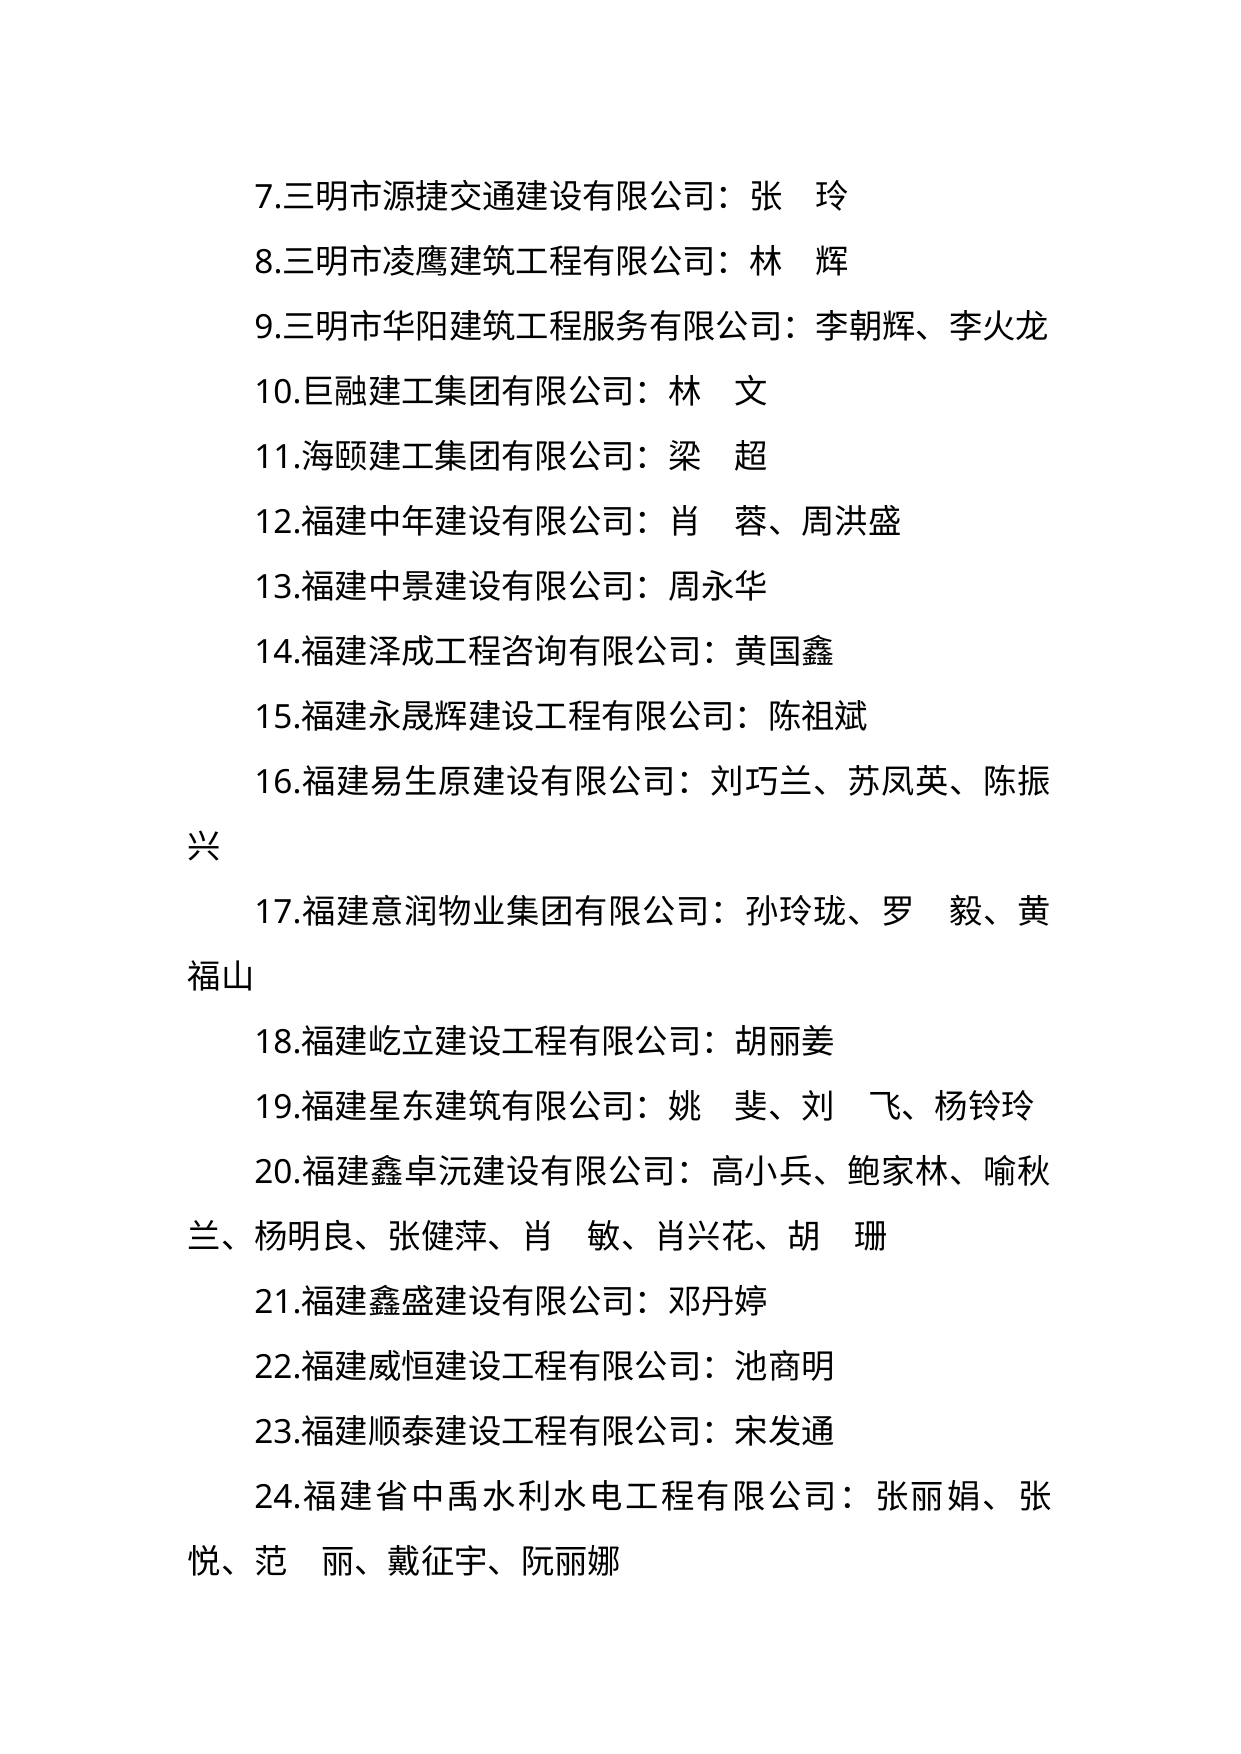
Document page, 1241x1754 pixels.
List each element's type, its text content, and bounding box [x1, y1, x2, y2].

text 11.海颐建工集团有限公司：梁 超 [187, 422, 1053, 487]
text 9.三明市华阳建筑工程服务有限公司：李朝辉、李火龙 [187, 292, 1053, 357]
text 20.福建鑫卓沅建设有限公司：高小兵、鲍家林、喻秋兰、杨明良、张健萍、肖 敏、肖兴花、胡 珊 [187, 1137, 1053, 1267]
text 12.福建中年建设有限公司：肖 蓉、周洪盛 [187, 487, 1053, 552]
text 14.福建泽成工程咨询有限公司：黄国鑫 [187, 617, 1053, 682]
text 24.福建省中禹水利水电工程有限公司：张丽娟、张 悦、范 丽、戴征宇、阮丽娜 [187, 1462, 1053, 1592]
text 18.福建屹立建设工程有限公司：胡丽姜 [187, 1007, 1053, 1072]
text 7.三明市源捷交通建设有限公司：张 玲 [187, 162, 1053, 227]
text 17.福建意润物业集团有限公司：孙玲珑、罗 毅、黄福山 [187, 877, 1053, 1007]
text 22.福建威恒建设工程有限公司：池商明 [187, 1332, 1053, 1397]
text 10.巨融建工集团有限公司：林 文 [187, 357, 1053, 422]
text 23.福建顺泰建设工程有限公司：宋发通 [187, 1397, 1053, 1462]
text 8.三明市凌鹰建筑工程有限公司：林 辉 [187, 227, 1053, 292]
text 13.福建中景建设有限公司：周永华 [187, 552, 1053, 617]
text 19.福建星东建筑有限公司：姚 斐、刘 飞、杨铃玲 [187, 1072, 1053, 1137]
text 16.福建易生原建设有限公司：刘巧兰、苏凤英、陈振兴 [187, 747, 1053, 877]
text 15.福建永晟辉建设工程有限公司：陈祖斌 [187, 682, 1053, 747]
text 21.福建鑫盛建设有限公司：邓丹婷 [187, 1267, 1053, 1332]
